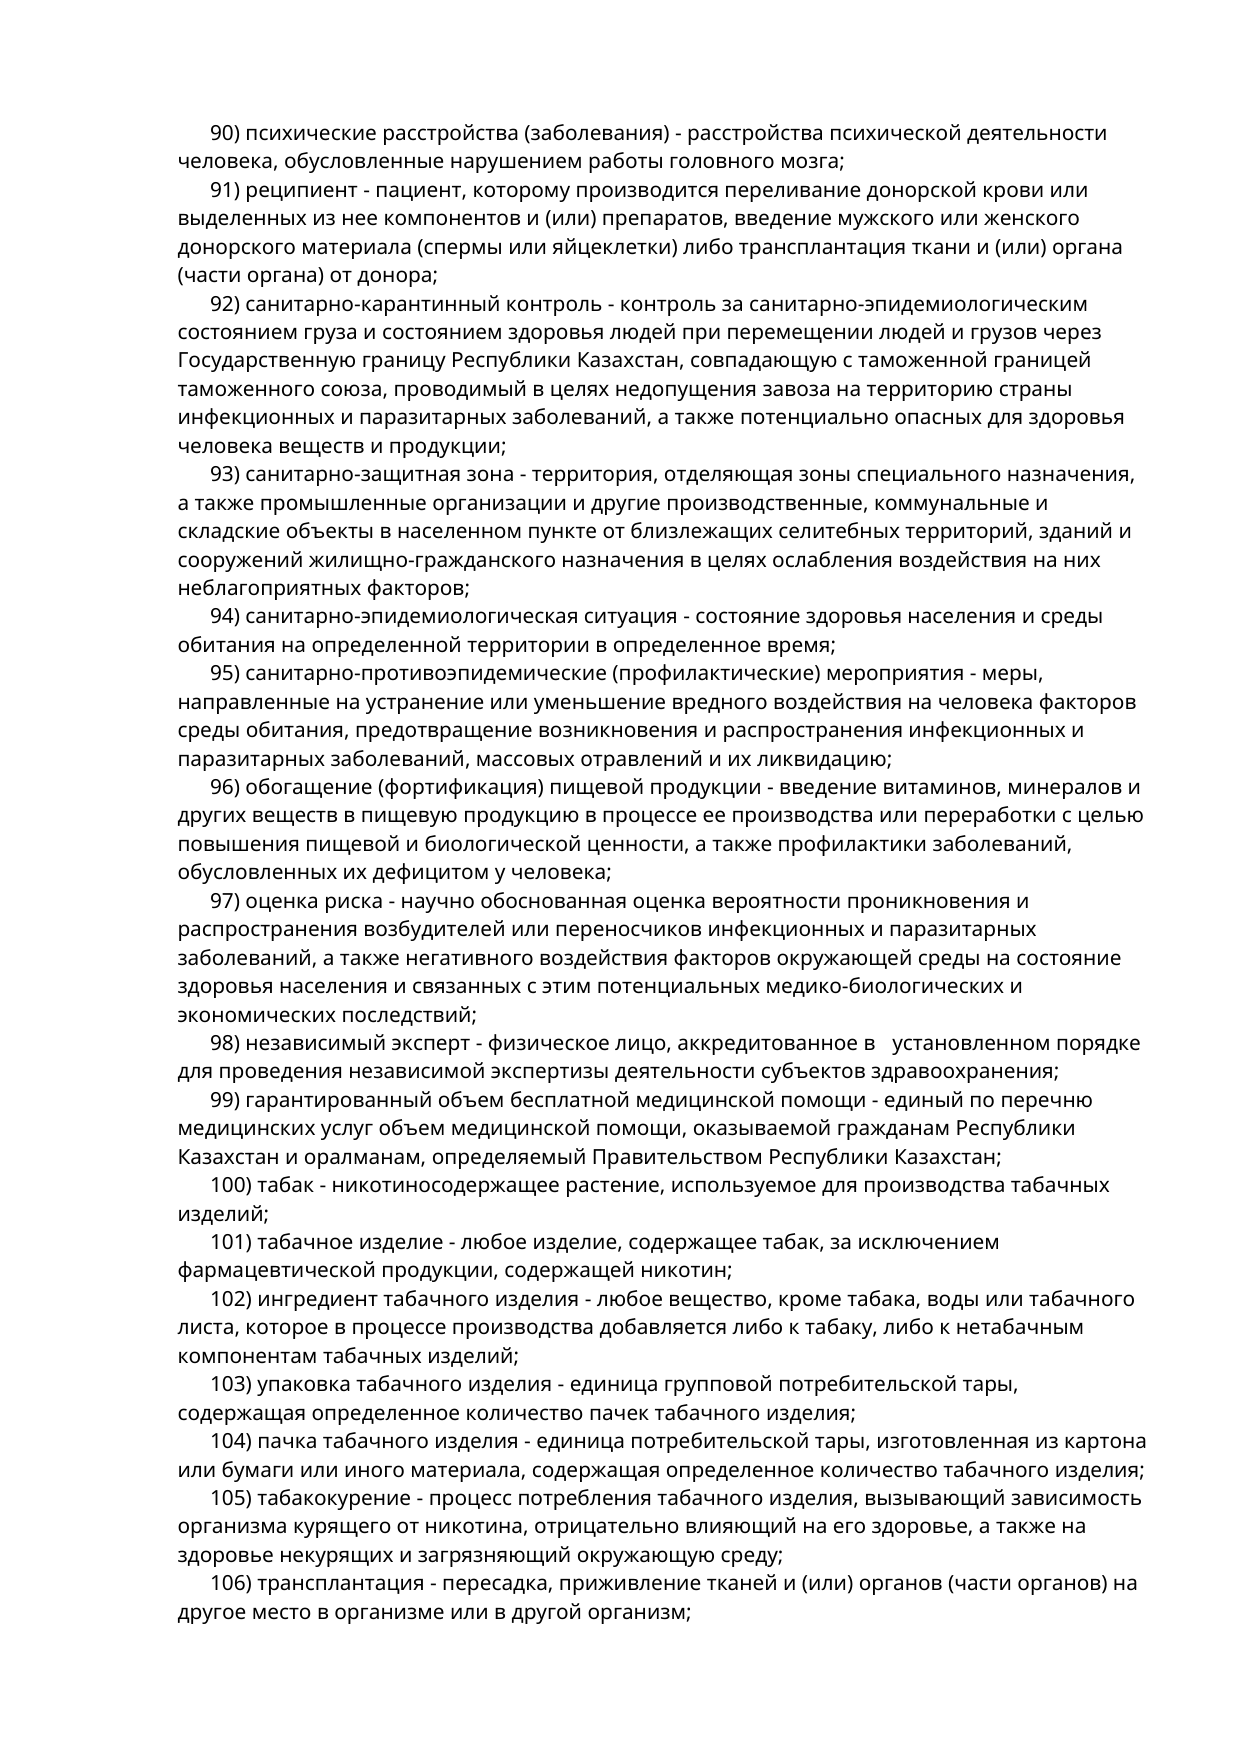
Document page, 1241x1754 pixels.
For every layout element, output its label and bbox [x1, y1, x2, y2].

text [177, 118, 1152, 1625]
